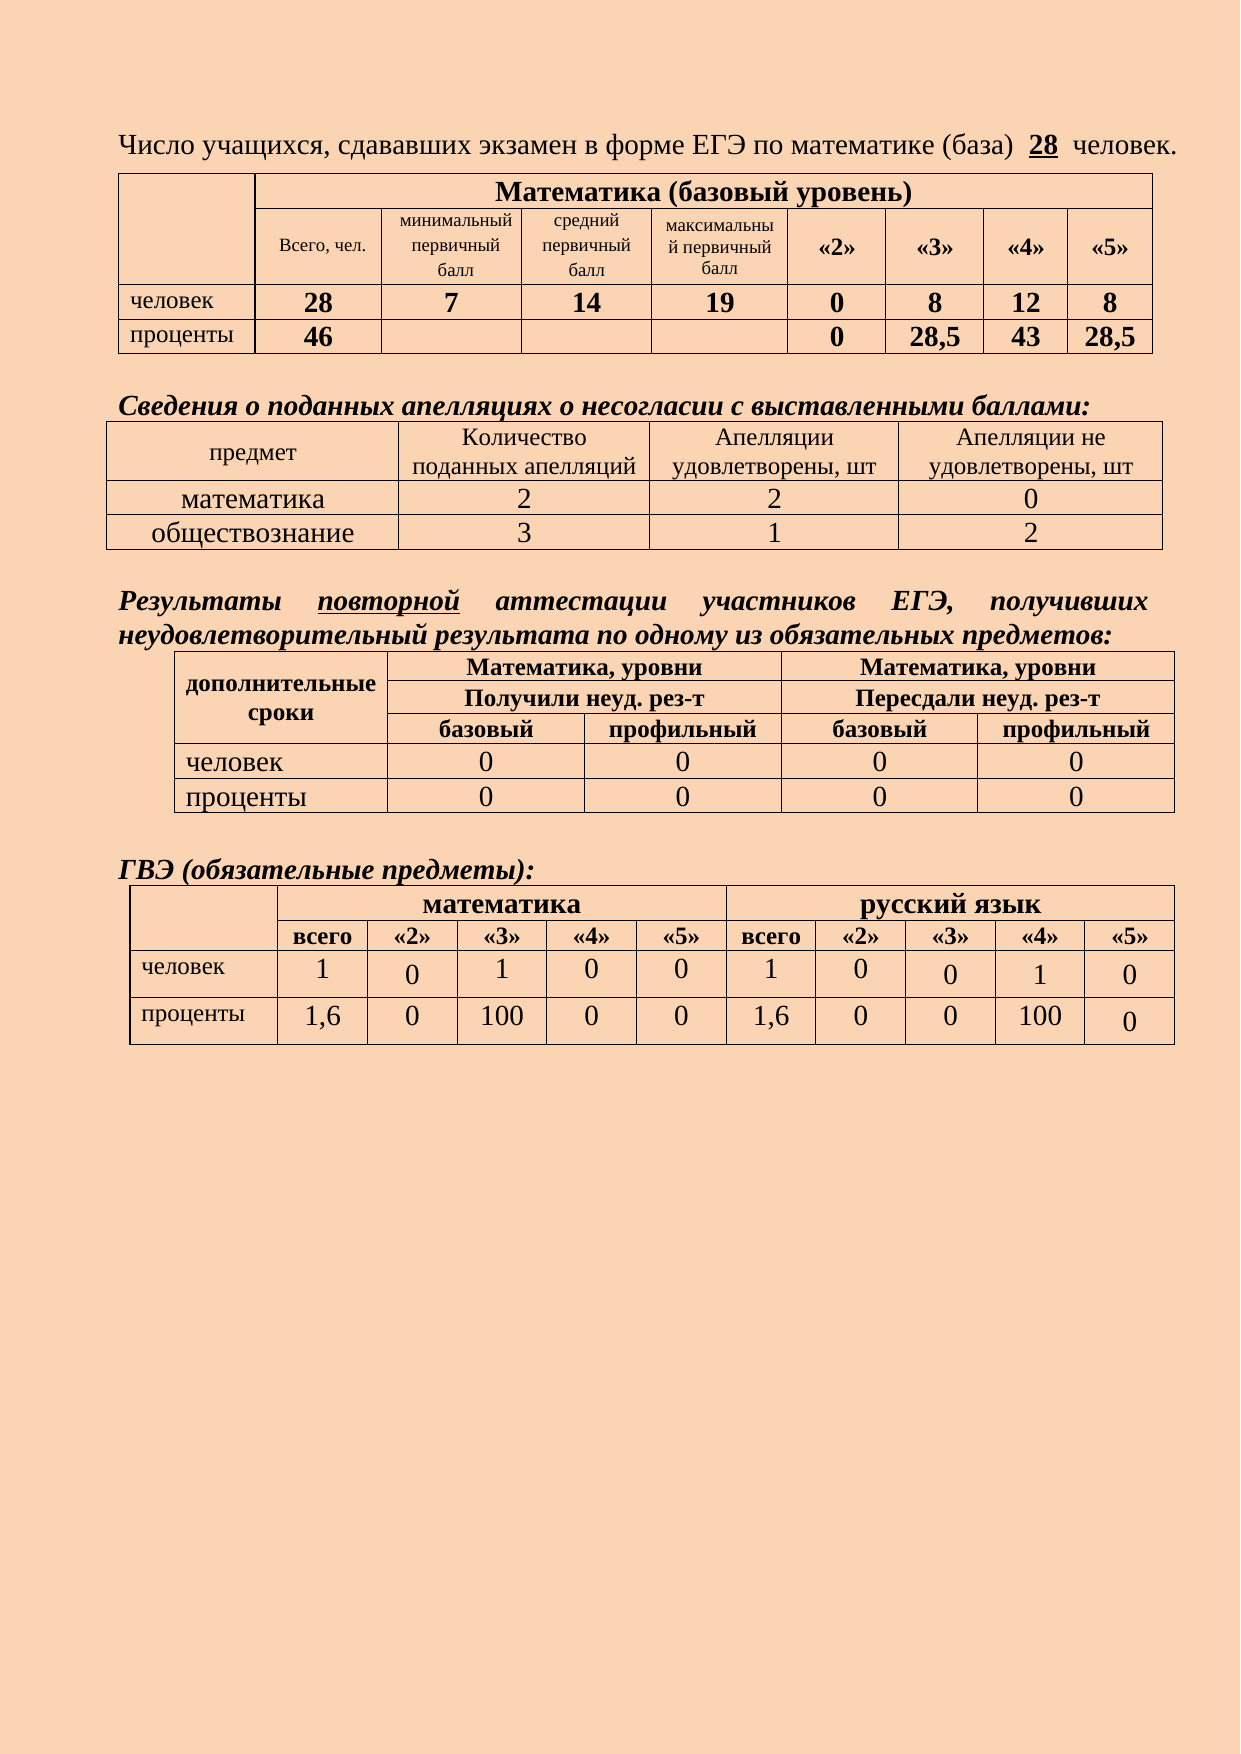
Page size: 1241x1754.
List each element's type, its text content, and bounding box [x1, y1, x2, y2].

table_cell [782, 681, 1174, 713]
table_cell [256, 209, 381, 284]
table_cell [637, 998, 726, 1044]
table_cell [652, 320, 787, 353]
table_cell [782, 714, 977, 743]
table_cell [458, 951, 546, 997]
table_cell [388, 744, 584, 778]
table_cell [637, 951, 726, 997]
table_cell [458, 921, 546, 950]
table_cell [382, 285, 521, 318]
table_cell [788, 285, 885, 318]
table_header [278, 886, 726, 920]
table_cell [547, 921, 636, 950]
text Результаты повторной аттестации участников ЕГЭ, получивших неудовлетворительный результата по одному из обязательных предметов: [118, 583, 1152, 651]
text Число учащихся, сдававших экзамен в форме ЕГЭ по математике (база) 28 человек. [118, 127, 1196, 161]
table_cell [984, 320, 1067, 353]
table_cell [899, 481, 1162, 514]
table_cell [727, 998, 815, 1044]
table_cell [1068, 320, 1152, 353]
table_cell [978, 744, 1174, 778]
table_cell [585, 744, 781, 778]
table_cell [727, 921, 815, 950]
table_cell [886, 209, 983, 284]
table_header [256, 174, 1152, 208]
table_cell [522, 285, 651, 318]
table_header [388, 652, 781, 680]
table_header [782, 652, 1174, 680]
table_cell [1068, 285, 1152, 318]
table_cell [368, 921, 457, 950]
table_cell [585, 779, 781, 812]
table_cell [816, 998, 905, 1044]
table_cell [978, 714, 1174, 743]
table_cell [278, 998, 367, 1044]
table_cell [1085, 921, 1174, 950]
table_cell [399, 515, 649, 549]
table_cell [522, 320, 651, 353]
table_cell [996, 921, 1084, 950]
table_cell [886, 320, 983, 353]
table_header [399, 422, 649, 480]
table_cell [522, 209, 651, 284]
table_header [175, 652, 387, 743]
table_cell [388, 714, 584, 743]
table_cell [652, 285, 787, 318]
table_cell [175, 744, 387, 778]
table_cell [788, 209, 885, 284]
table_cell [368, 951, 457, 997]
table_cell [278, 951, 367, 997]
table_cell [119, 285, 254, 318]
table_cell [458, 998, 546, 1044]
text Сведения о поданных апелляциях о несогласии с выставленными баллами: [118, 388, 1152, 421]
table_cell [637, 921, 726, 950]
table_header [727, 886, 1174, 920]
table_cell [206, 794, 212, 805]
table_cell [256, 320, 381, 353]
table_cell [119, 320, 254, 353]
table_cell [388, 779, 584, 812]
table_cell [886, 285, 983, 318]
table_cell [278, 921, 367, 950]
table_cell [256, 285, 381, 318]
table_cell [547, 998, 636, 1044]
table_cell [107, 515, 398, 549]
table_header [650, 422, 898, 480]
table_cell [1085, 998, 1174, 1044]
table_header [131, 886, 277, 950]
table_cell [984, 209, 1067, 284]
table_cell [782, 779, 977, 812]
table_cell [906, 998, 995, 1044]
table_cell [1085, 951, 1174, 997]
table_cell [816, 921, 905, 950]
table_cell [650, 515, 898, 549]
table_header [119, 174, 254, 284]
text ГВЭ (обязательные предметы): [118, 852, 1152, 885]
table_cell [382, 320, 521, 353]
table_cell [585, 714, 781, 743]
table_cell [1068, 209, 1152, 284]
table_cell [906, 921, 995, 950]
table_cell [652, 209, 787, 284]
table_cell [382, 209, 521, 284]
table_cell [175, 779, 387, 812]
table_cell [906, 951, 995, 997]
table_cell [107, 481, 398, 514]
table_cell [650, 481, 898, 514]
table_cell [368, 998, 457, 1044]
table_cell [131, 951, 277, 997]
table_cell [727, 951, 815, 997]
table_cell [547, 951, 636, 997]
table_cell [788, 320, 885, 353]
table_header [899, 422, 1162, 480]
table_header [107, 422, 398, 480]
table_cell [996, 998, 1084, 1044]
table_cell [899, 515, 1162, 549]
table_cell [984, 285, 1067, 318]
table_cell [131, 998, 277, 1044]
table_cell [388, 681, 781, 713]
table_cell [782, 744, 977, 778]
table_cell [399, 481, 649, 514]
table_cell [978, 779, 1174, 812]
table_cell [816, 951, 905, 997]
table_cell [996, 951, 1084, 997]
